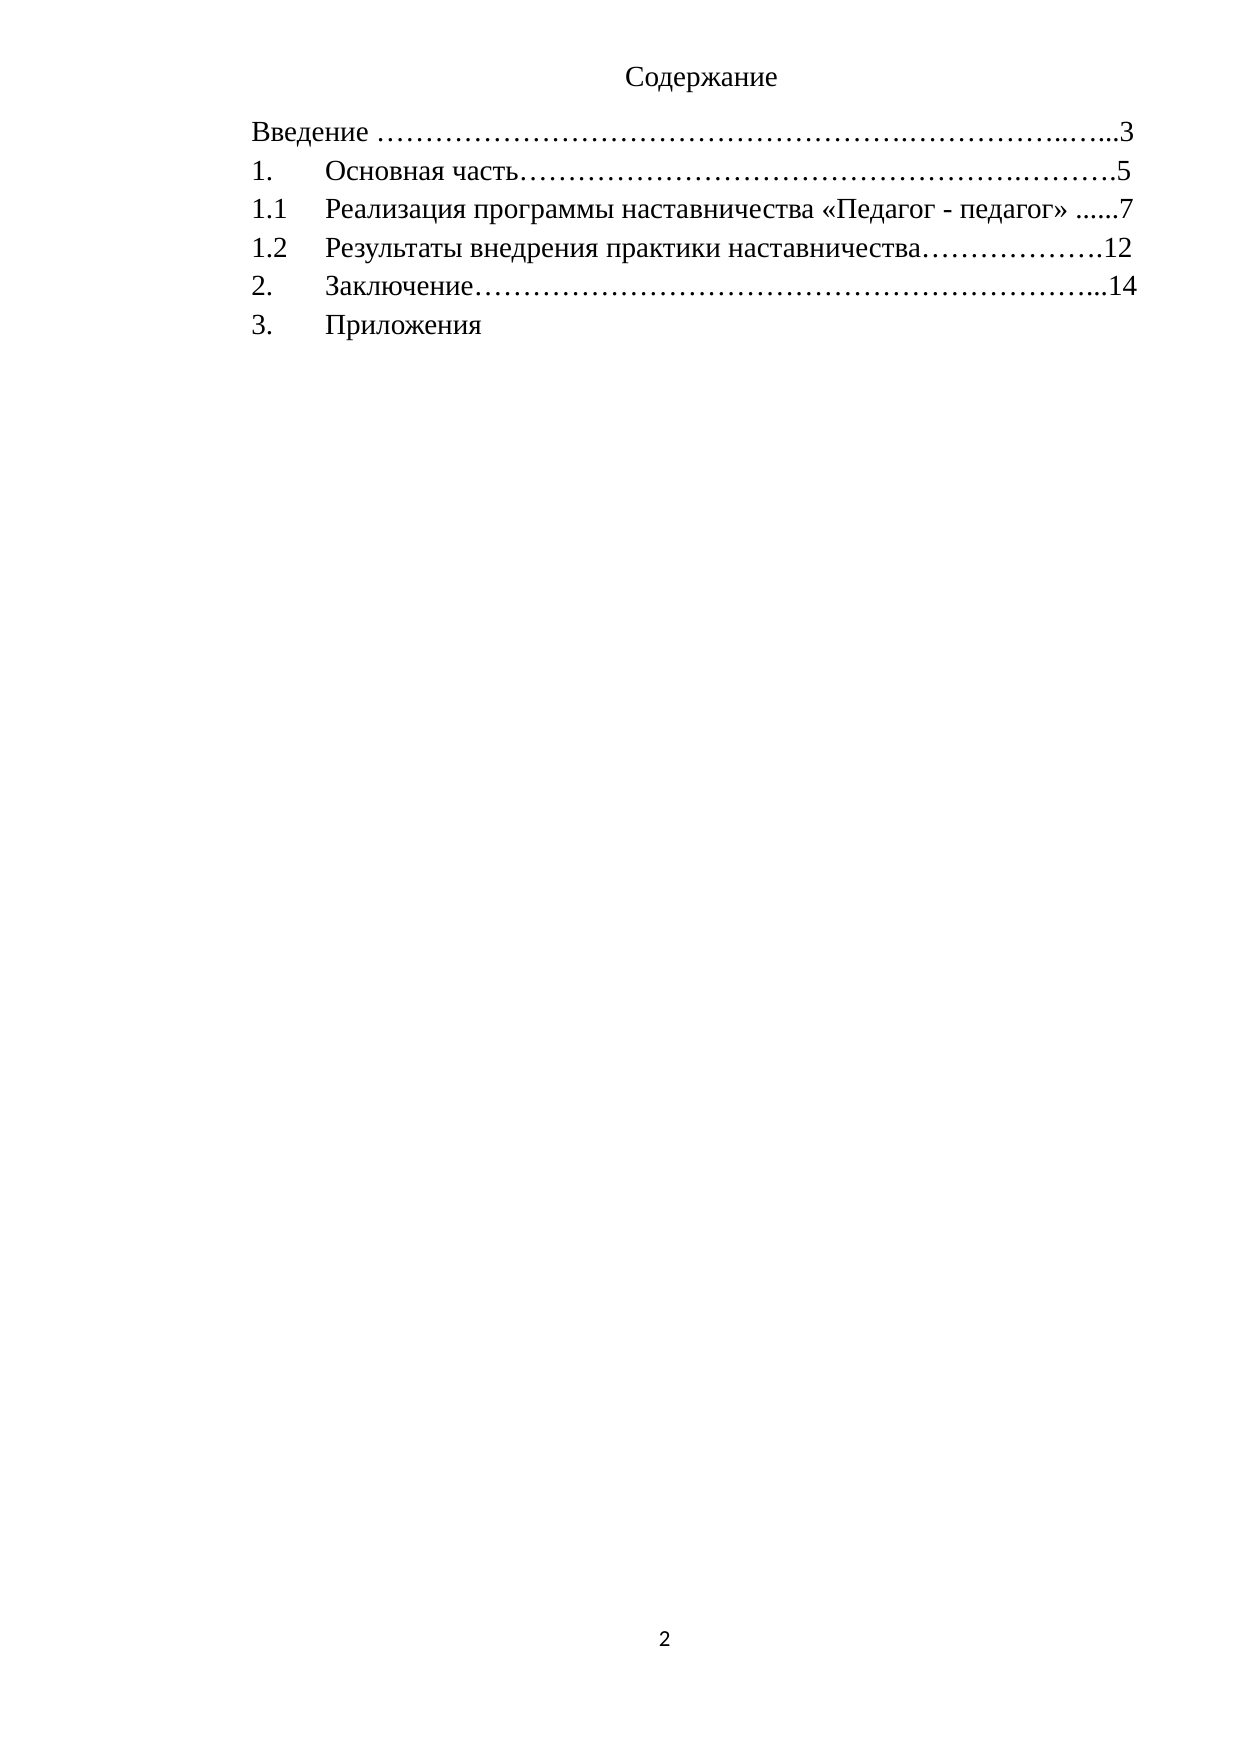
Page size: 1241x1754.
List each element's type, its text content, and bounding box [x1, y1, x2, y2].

list Основная часть…………………………………………….……….5 [177, 153, 1152, 186]
list Результаты внедрения практики наставничества……………….12 [177, 230, 1152, 263]
list Введение ……………………………………………….……………..…...3 [177, 114, 1152, 148]
list Реализация программы наставничества «Педагог - педагог» ......7 [177, 191, 1152, 225]
list Заключение………………………………………………………...14 [177, 268, 1152, 302]
list Приложения [177, 307, 1152, 341]
text Содержание [177, 59, 1152, 93]
